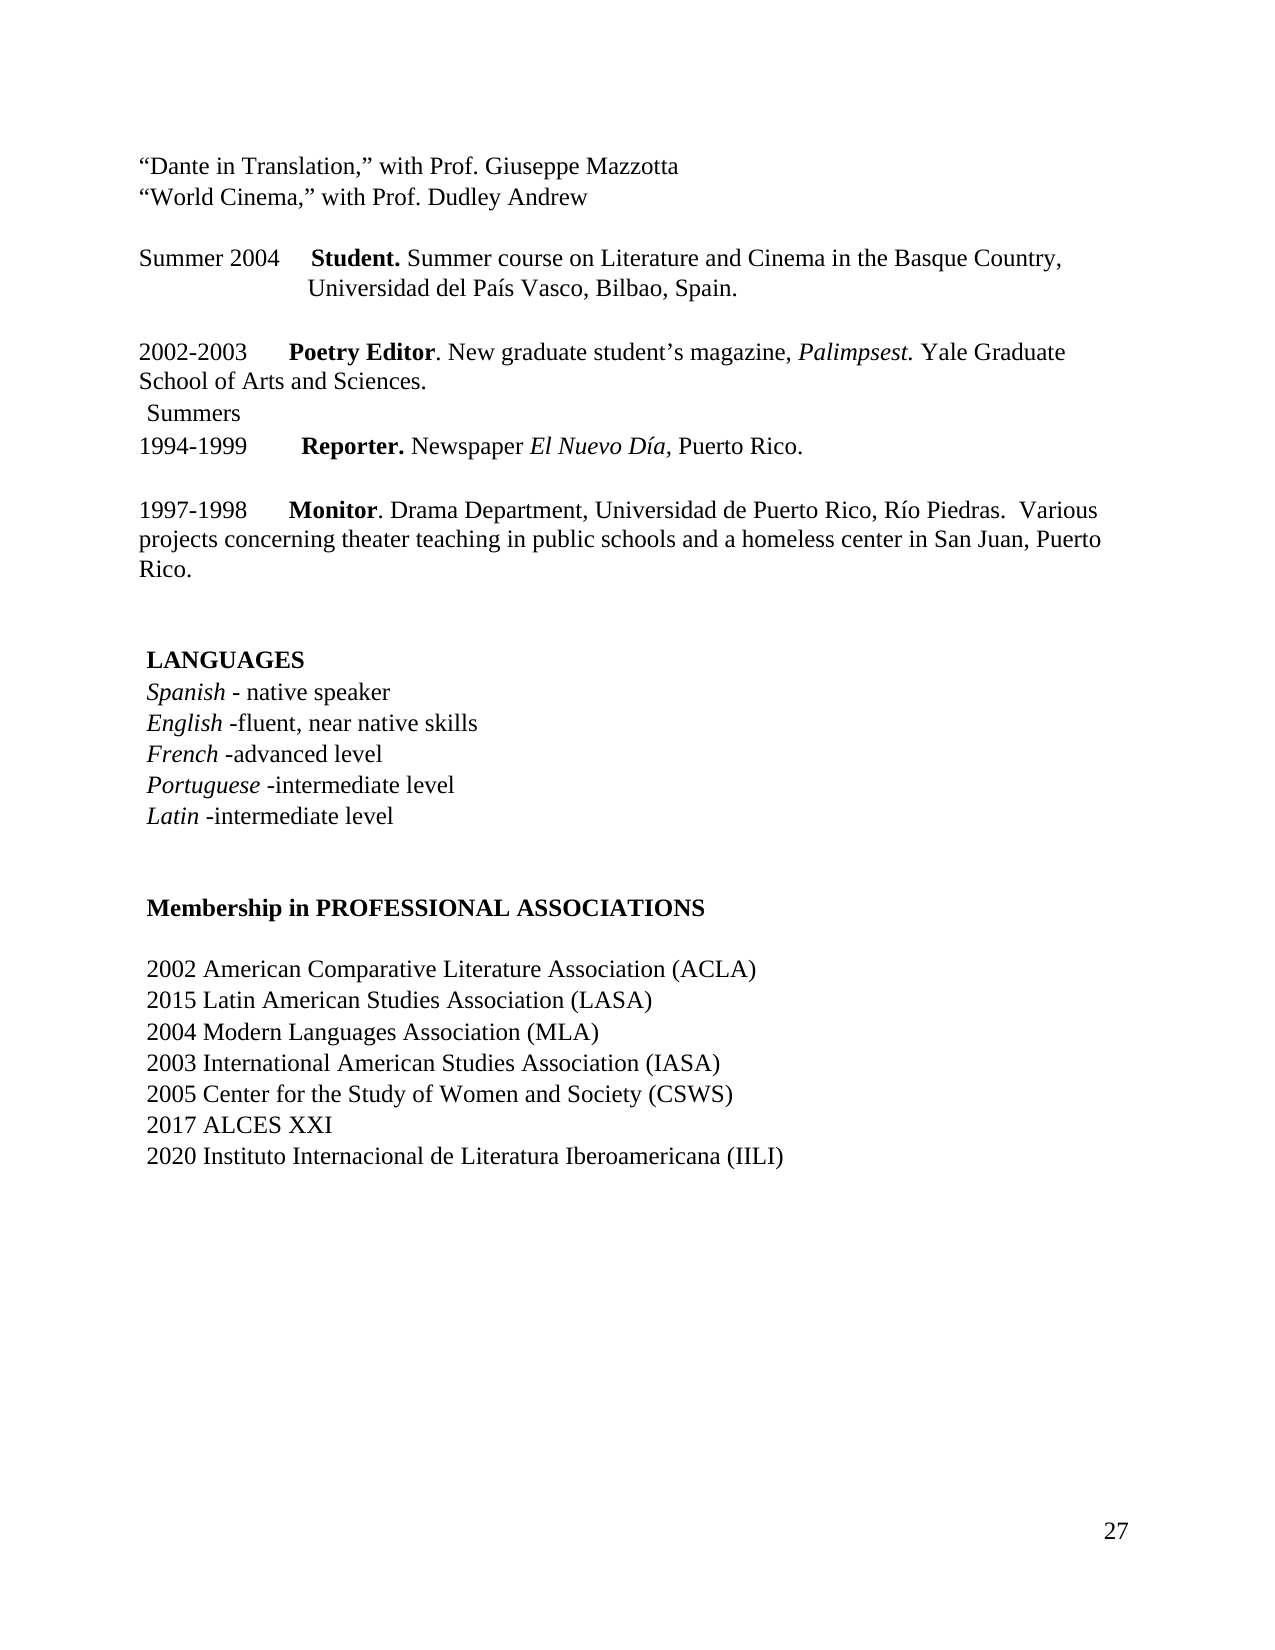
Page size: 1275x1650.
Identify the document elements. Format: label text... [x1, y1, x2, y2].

text Latin -intermediate level [146, 801, 1128, 830]
text 2020 Instituto Internacional de Literatura Iberoamericana (IILI) [146, 1141, 1128, 1170]
text “World Cinema,” with Prof. Dudley Andrew [139, 182, 1128, 211]
text Membership in PROFESSIONAL ASSOCIATIONS [146, 893, 1128, 922]
text 2004 Modern Languages Association (MLA) [146, 1017, 1128, 1045]
text Portuguese -intermediate level [146, 770, 1128, 799]
text LANGUAGES [146, 646, 1128, 674]
text 1994-1999 Reporter. Newspaper El Nuevo Día, Puerto Rico. [139, 431, 1128, 460]
text French -advanced level [146, 739, 1128, 768]
text Spanish - native speaker [146, 677, 1128, 706]
text Summer 2004 Student. Summer course on Literature and Cinema in the Basque Country, Universidad del País Vasco, Bilbao, Spain. [120, 243, 1128, 302]
text 2017 ALCES XXI [146, 1110, 1128, 1139]
text 2003 International American Studies Association (IASA) [146, 1048, 1128, 1076]
text 2015 Latin American Studies Association (LASA) [146, 985, 1128, 1014]
text “Dante in Translation,” with Prof. Giuseppe Mazzotta [139, 151, 1128, 180]
text 2002-2003 Poetry Editor. New graduate student’s magazine, Palimpsest. Yale Graduate School of Arts and Sciences. [139, 337, 1128, 395]
text 2002 American Comparative Literature Association (ACLA) [146, 954, 1128, 983]
text 1997-1998 Monitor. Drama Department, Universidad de Puerto Rico, Río Piedras. Various projects concerning theater teaching in public schools and a homeless center in San Juan, Puerto Rico. [139, 495, 1128, 583]
text 2005 Center for the Study of Women and Society (CSWS) [146, 1079, 1128, 1108]
text Summers [146, 398, 1128, 426]
text English -fluent, near native skills [146, 708, 1128, 737]
